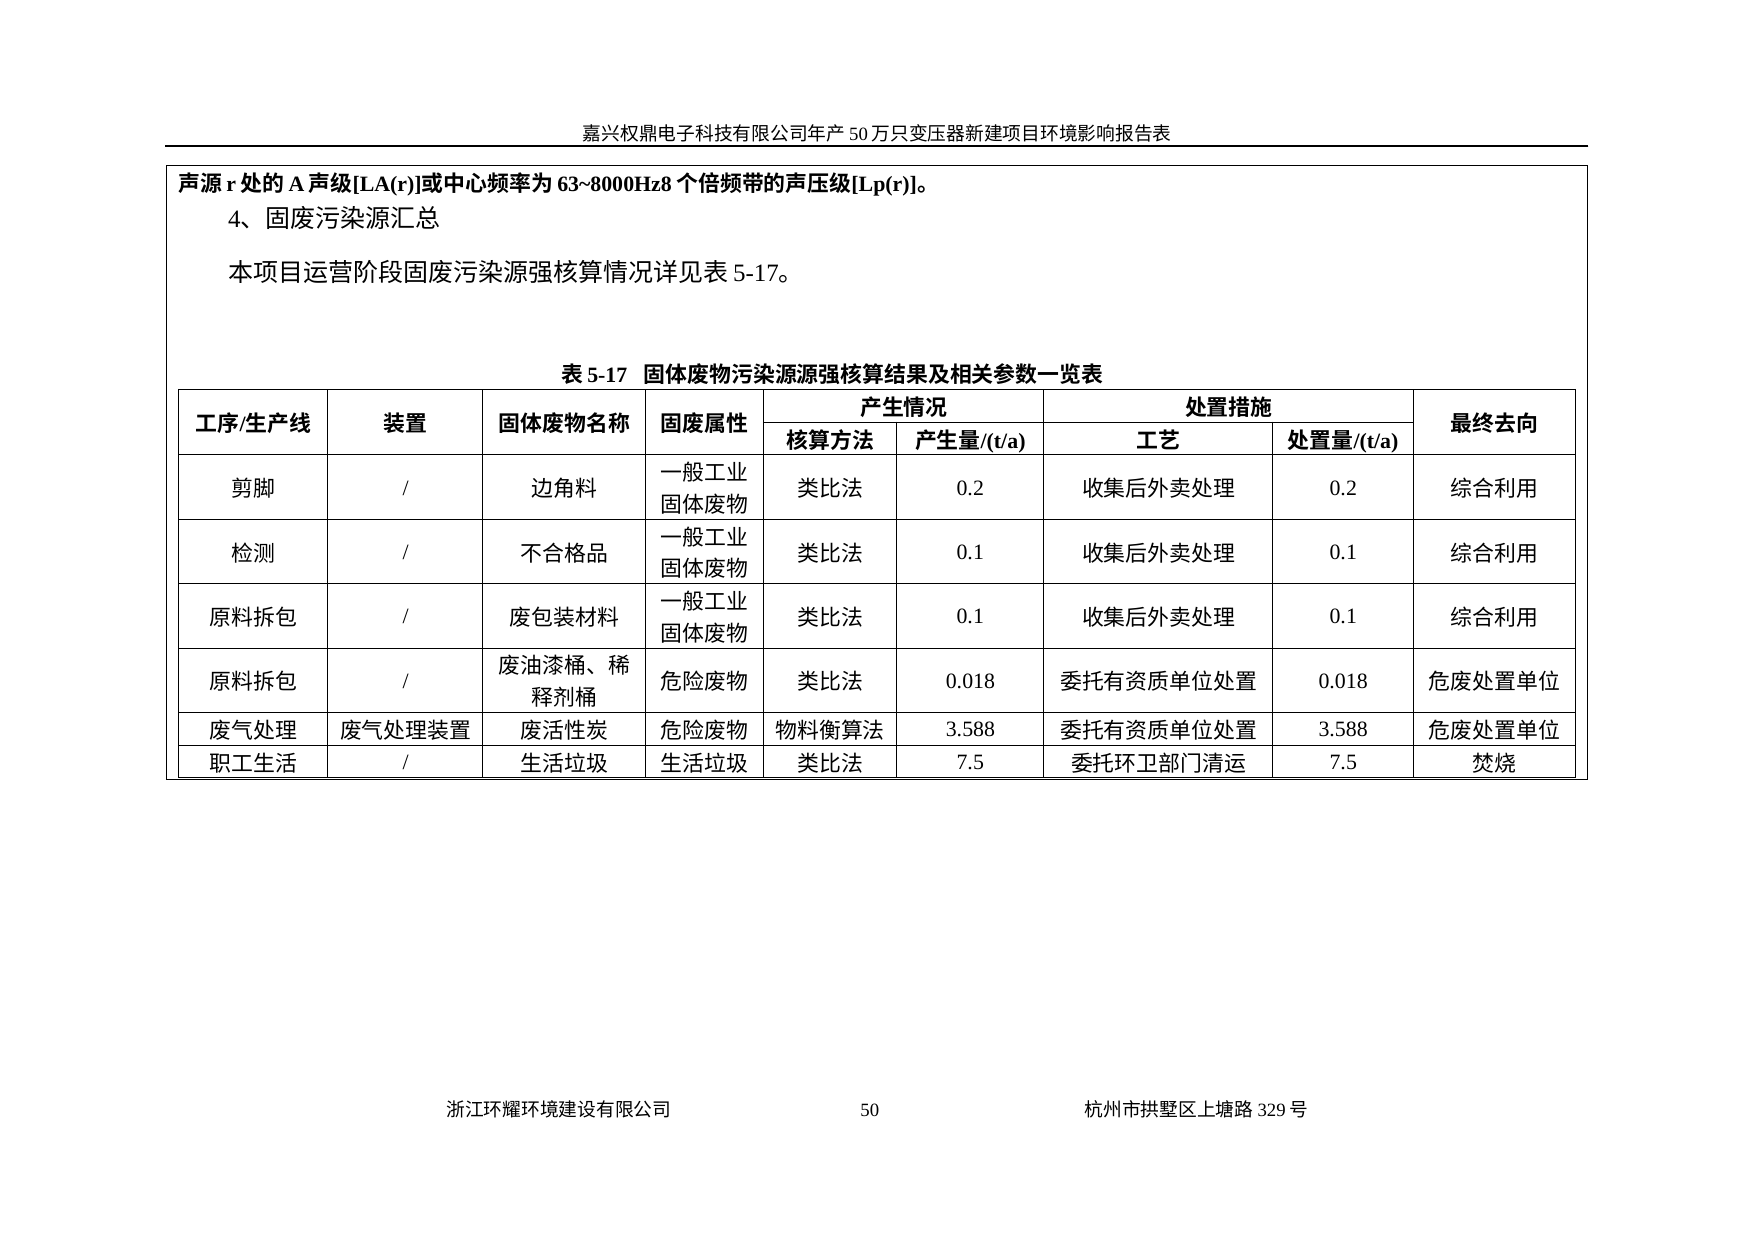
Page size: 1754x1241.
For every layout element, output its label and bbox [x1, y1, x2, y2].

table_header [167, 166, 1587, 778]
